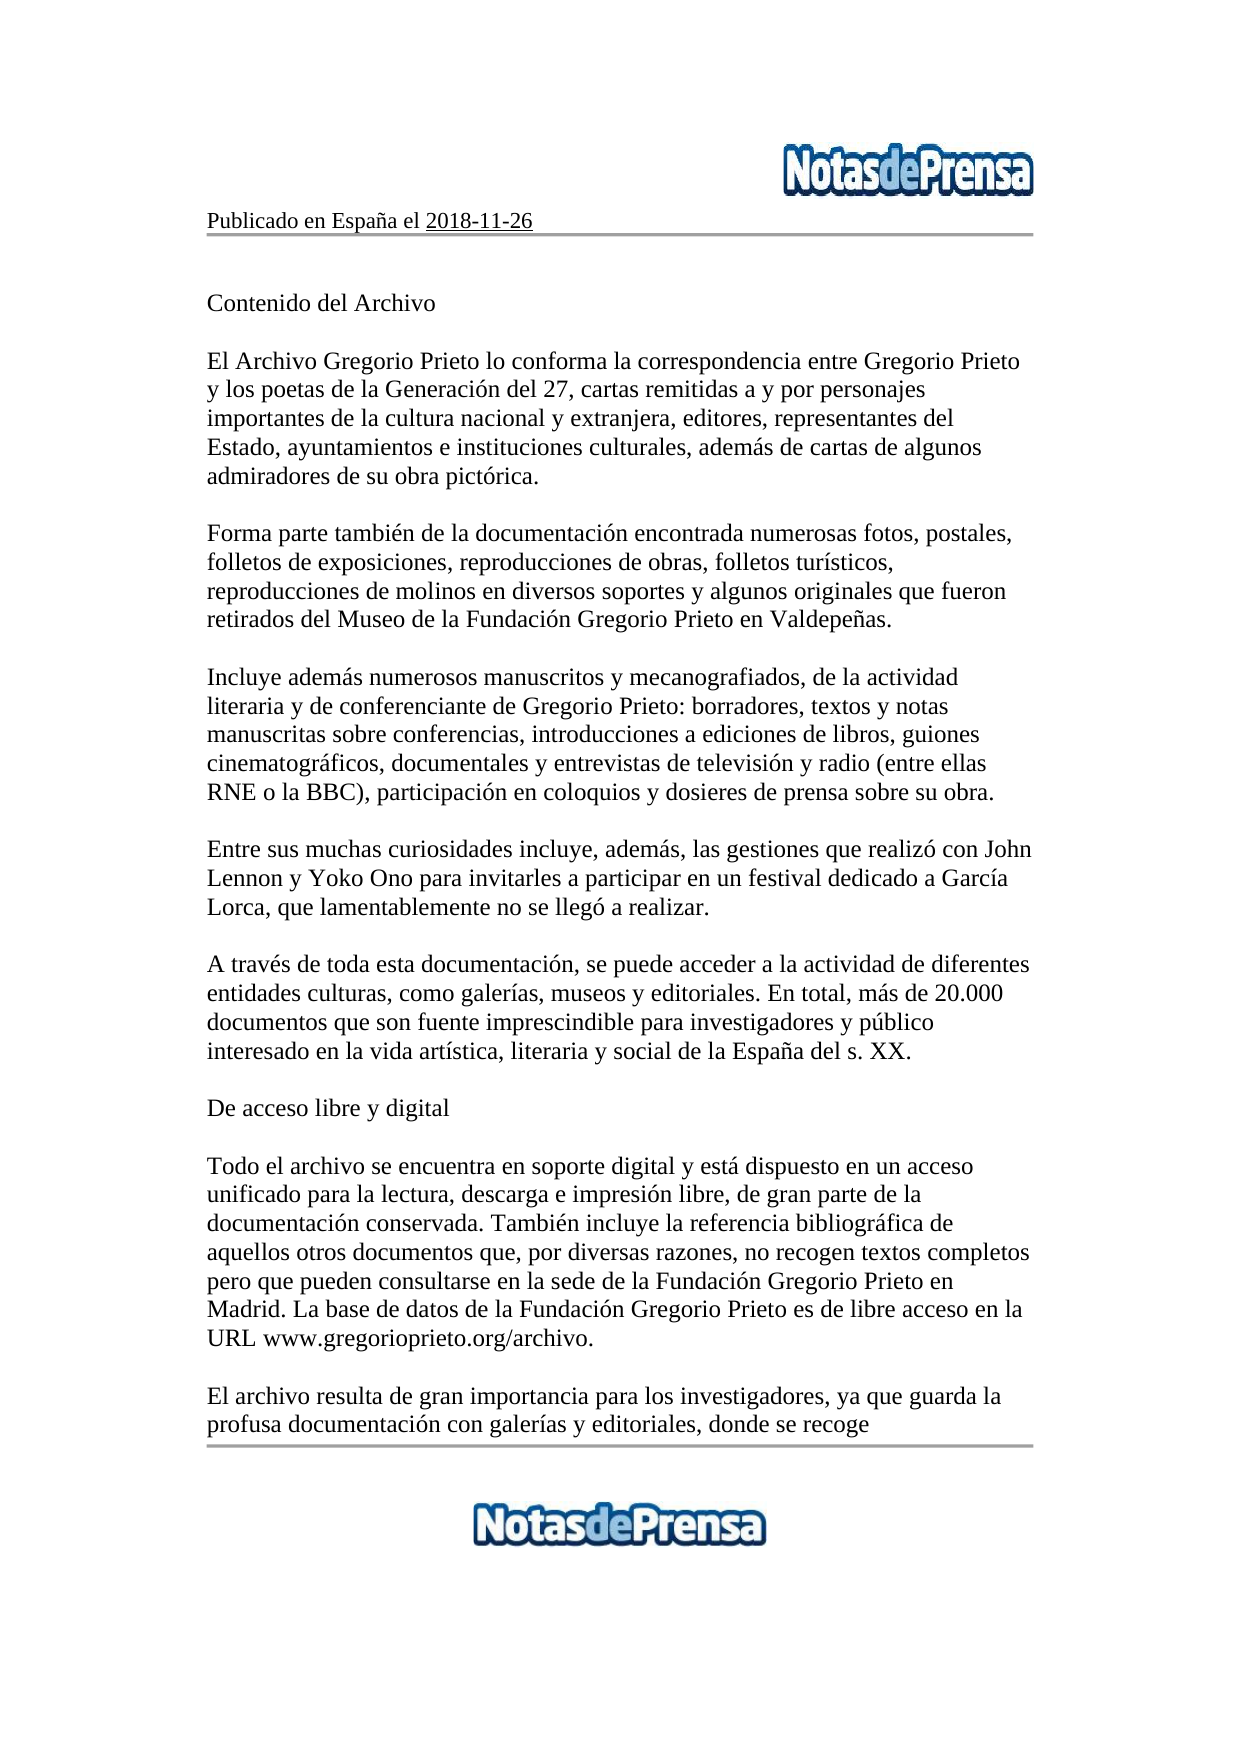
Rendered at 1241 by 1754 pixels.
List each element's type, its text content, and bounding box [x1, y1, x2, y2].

picture [473, 1501, 767, 1548]
picture [783, 142, 1034, 199]
